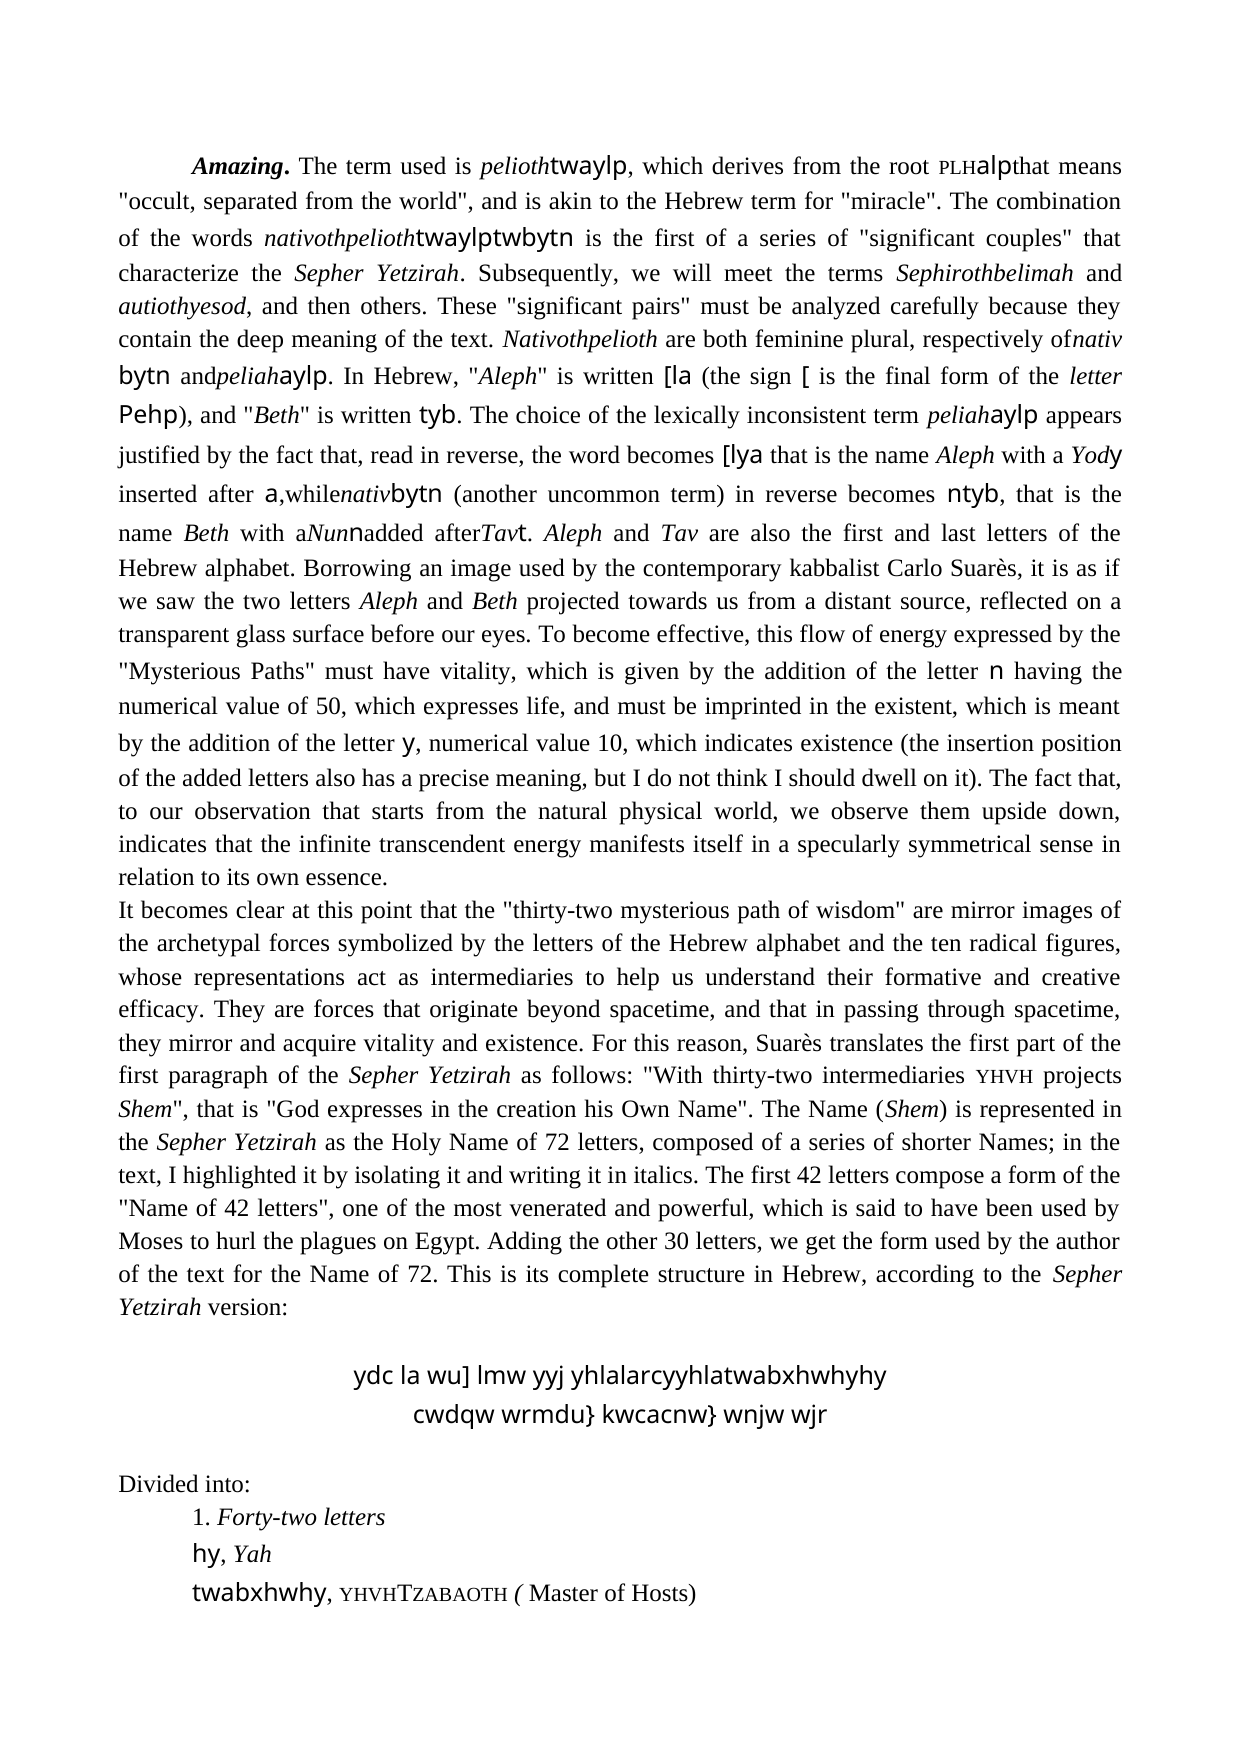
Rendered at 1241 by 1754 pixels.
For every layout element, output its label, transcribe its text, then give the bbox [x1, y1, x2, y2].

text Divided into: [118, 1469, 1122, 1498]
text Amazing. The term used is peliothtwaylp, which derives from the root plhalpthat means "occult, separated from the world", and is akin to the Hebrew term for "miracle". The combination of the words nativothpeliothtwaylptwbytn is the first of a series of "significant couples" that characterize the Sepher Yetzirah. Subsequently, we will meet the terms Sephirothbelimah and autiothyesod, and then others. These "significant pairs" must be analyzed carefully because they contain the deep meaning of the text. Nativothpelioth are both feminine plural, respectively ofnativ bytn andpeliahaylp. In Hebrew, "Aleph" is written [la (the sign [ is the final form of the letter Pehp), and "Beth" is written tyb. The choice of the lexically inconsistent term peliahaylp appears justified by the fact that, read in reverse, the word becomes [lya that is the name Aleph with a Yody inserted after a,whilenativbytn (another uncommon term) in reverse becomes ntyb, that is the name Beth with aNunnadded afterTavt. Aleph and Tav are also the first and last letters of the Hebrew alphabet. Borrowing an image used by the contemporary kabbalist Carlo Suarès, it is as if we saw the two letters Aleph and Beth projected towards us from a distant source, reflected on a transparent glass surface before our eyes. To become effective, this flow of energy expressed by the "Mysterious Paths" must have vitality, which is given by the addition of the letter n having the numerical value of 50, which expresses life, and must be imprinted in the existent, which is meant by the addition of the letter y, numerical value 10, which indicates existence (the insertion position of the added letters also has a precise meaning, but I do not think I should dwell on it). The fact that, to our observation that starts from the natural physical world, we observe them upside down, indicates that the infinite transcendent energy manifests itself in a specularly symmetrical sense in relation to its own essence. [118, 148, 1122, 891]
text cwdqw wrmdu} kwcacnw} wnjw wjr [118, 1397, 1122, 1431]
text It becomes clear at this point that the "thirty-two mysterious path of wisdom" are mirror images of the archetypal forces symbolized by the letters of the Hebrew alphabet and the ten radical figures, whose representations act as intermediaries to help us understand their formative and creative efficacy. They are forces that originate beyond spacetime, and that in passing through spacetime, they mirror and acquire vitality and existence. For this reason, Suarès translates the first part of the first paragraph of the Sepher Yetzirah as follows: "With thirty-two intermediaries yhvh projects Shem", that is "God expresses in the creation his Own Name". The Name (Shem) is represented in the Sepher Yetzirah as the Holy Name of 72 letters, composed of a series of shorter Names; in the text, I highlighted it by isolating it and writing it in italics. The first 42 letters compose a form of the "Name of 42 letters", one of the most venerated and powerful, which is said to have been used by Moses to hurl the plagues on Egypt. Adding the other 30 letters, we get the form used by the author of the text for the Name of 72. This is its complete structure in Hebrew, according to the Sepher Yetzirah version: [118, 896, 1122, 1321]
text hy, Yah [118, 1535, 1122, 1569]
text 1. Forty-two letters [118, 1502, 1122, 1531]
text twabxhwhy, yhvhTzabaoth ( Master of Hosts) [118, 1574, 1122, 1608]
text ydc la wu] lmw yyj yhlalarcyyhlatwabxhwhyhy [118, 1358, 1122, 1392]
